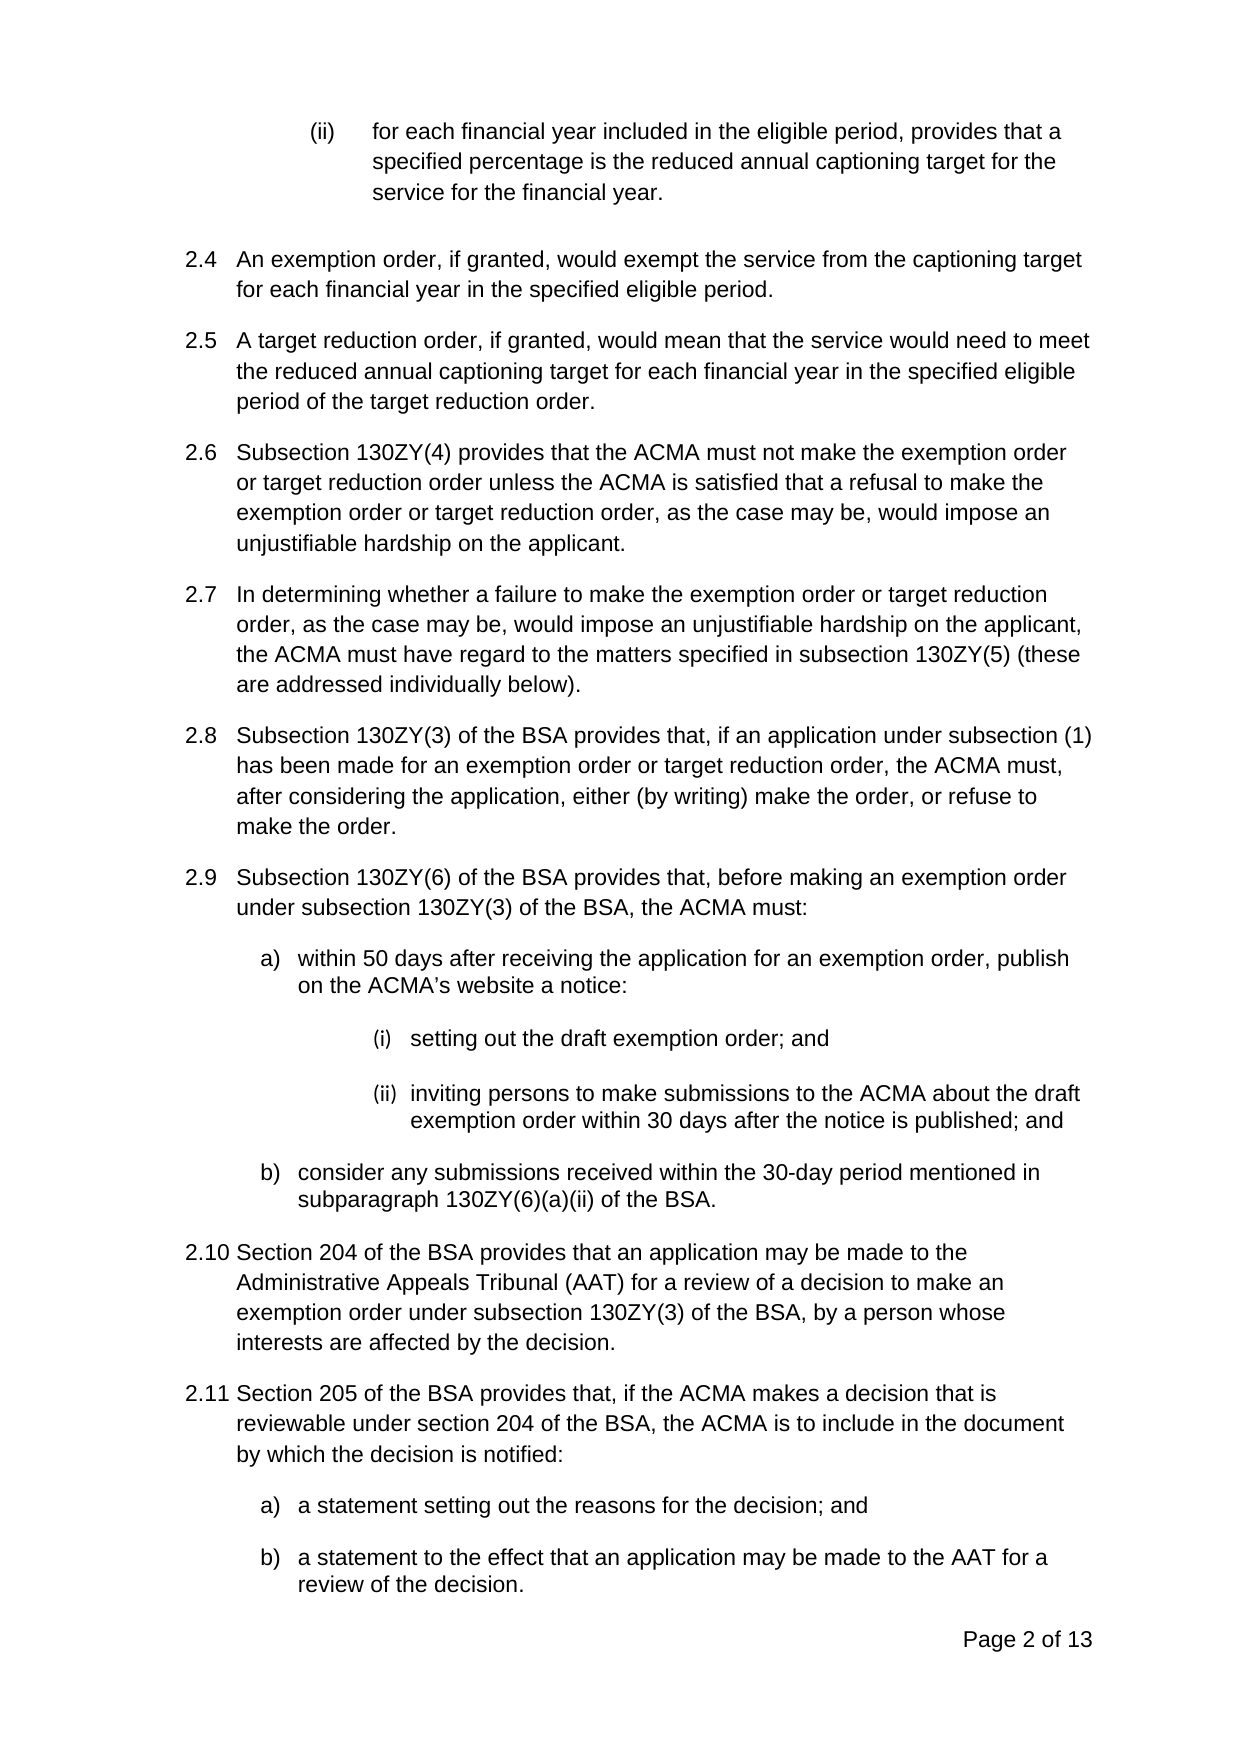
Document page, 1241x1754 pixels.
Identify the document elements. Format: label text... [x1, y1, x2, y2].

list In determining whether a failure to make the exemption order or target reduction order, as the case may be, would impose an unjustifiable hardship on the applicant, the ACMA must have regard to the matters specified in subsection 130ZY(5) (these are addressed individually below). [185, 581, 1092, 698]
list Section 204 of the BSA provides that an application may be made to the Administrative Appeals Tribunal (AAT) for a review of a decision to make an exemption order under subsection 130ZY(3) of the BSA, by a person whose interests are affected by the decision. [185, 1238, 1092, 1355]
list Subsection 130ZY(4) provides that the ACMA must not make the exemption order or target reduction order unless the ACMA is satisfied that a refusal to make the exemption order or target reduction order, as the case may be, would impose an unjustifiable hardship on the applicant. [185, 439, 1092, 556]
list Subsection 130ZY(3) of the BSA provides that, if an application under subsection (1) has been made for an exemption order or target reduction order, the ACMA must, after considering the application, either (by writing) make the order, or refuse to make the order. [185, 722, 1092, 839]
list Subsection 130ZY(6) of the BSA provides that, before making an exemption order under subsection 130ZY(3) of the BSA, the ACMA must: [185, 864, 1092, 921]
list A target reduction order, if granted, would mean that the service would need to meet the reduced annual captioning target for each financial year in the specified eligible period of the target reduction order. [185, 327, 1092, 414]
list within 50 days after receiving the application for an exemption order, publish on the ACMA’s website a notice: [260, 945, 1092, 998]
list An exemption order, if granted, would exempt the service from the captioning target for each financial year in the specified eligible period. [185, 246, 1092, 303]
list consider any submissions received within the 30-day period mentioned in subparagraph 130ZY(6)(a)(ii) of the BSA. [260, 1159, 1092, 1212]
list setting out the draft exemption order; and [373, 1024, 1092, 1052]
list inviting persons to make submissions to the ACMA about the draft exemption order within 30 days after the notice is published; and [373, 1079, 1092, 1133]
list for each financial year included in the eligible period, provides that a specified percentage is the reduced annual captioning target for the service for the financial year. [335, 118, 1092, 205]
list Section 205 of the BSA provides that, if the ACMA makes a decision that is reviewable under section 204 of the BSA, the ACMA is to include in the document by which the decision is notified: [185, 1380, 1092, 1467]
list a statement to the effect that an application may be made to the AAT for a review of the decision. [260, 1544, 1092, 1597]
list a statement setting out the reasons for the decision; and [260, 1492, 1092, 1518]
